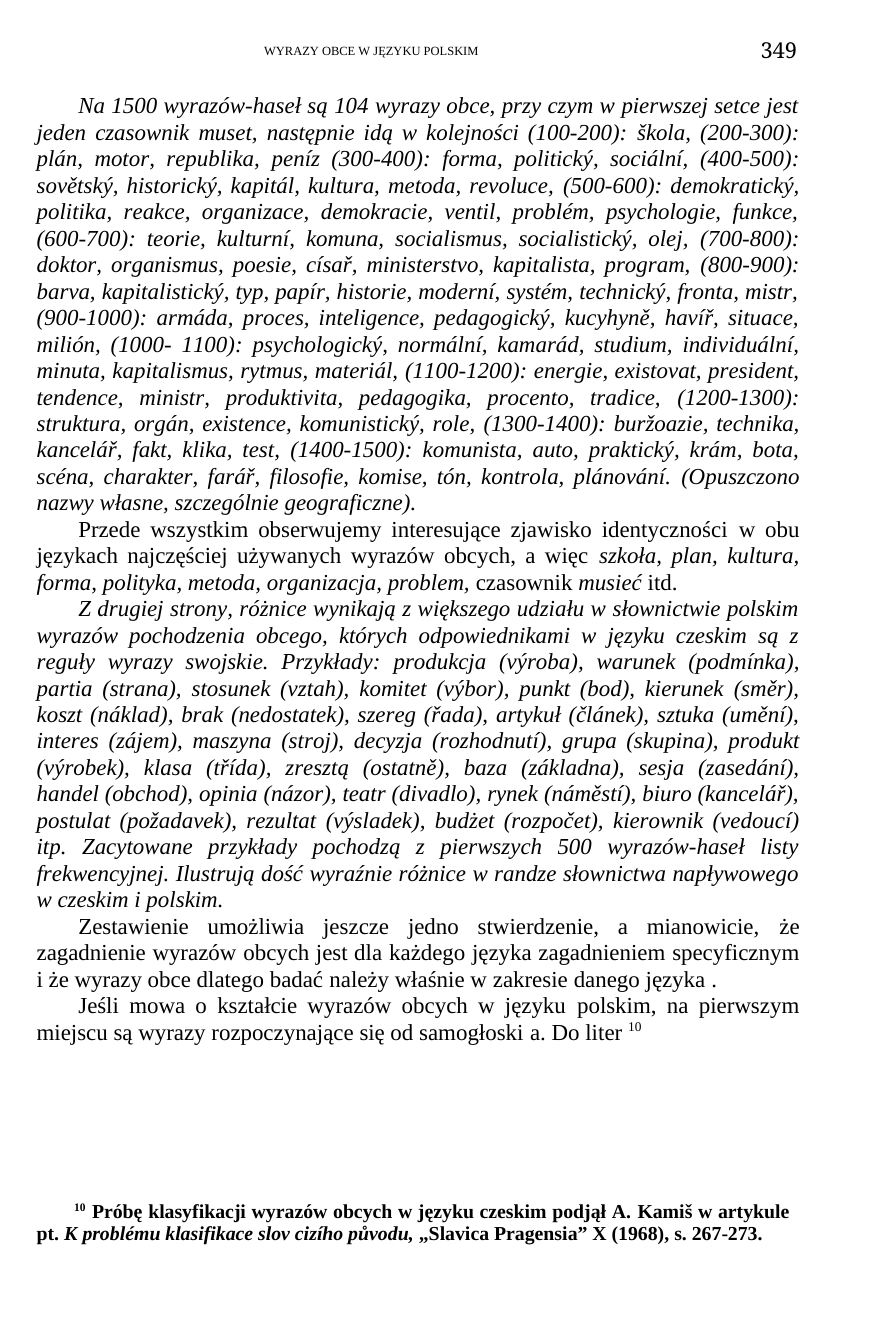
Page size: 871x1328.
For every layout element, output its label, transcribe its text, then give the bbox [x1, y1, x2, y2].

text 349 [760, 41, 797, 63]
text Z drugiej strony, różnice wynikają z większego udziału w słownictwie polskim wyrazów pochodzenia obcego, których odpowiednikami w języku czeskim są z reguły wyrazy swojskie. Przykłady: produkcja (výroba), warunek (podmínka), partia (strana), stosunek (vztah), komitet (výbor), punkt (bod), kierunek (směr), koszt (náklad), brak (nedostatek), szereg (řada), artykuł (článek), sztuka (umění), interes (zájem), maszyna (stroj), decyzja (rozhodnutí), grupa (skupina), produkt (výrobek), klasa (třída), zresztą (ostatně), baza (základna), sesja (zasedání), handel (obchod), opinia (názor), teatr (divadlo), rynek (náměstí), biuro (kancelář), postulat (požadavek), rezultat (výsladek), budżet (rozpočet), kierownik (vedoucí) itp. Zacytowane przykłady pochodzą z pierwszych 500 wyrazów-haseł listy frekwencyjnej. Ilustrują dość wyraźnie różnice w randze słownictwa napływowego w czeskim i polskim. [36, 595, 799, 913]
text 10 Próbę klasyfikacji wyrazów obcych w języku czeskim podjął A. Kamiš w artykule pt. К problému klasifikace slov cizího původu, „Slavica Pragensia” X (1968), s. 267-273. [36, 1202, 789, 1244]
text Przede wszystkim obserwujemy interesujące zjawisko identyczności w obu językach najczęściej używanych wyrazów obcych, a więc szkoła, plan, kultura, forma, polityka, metoda, organizacja, problem, czasownik musieć itd. [36, 516, 799, 595]
text Jeśli mowa o kształcie wyrazów obcych w języku polskim, na pierwszym miejscu są wyrazy rozpoczynające się od samogłoski a. Do liter 10 [36, 992, 799, 1045]
text Na 1500 wyrazów-haseł są 104 wyrazy obce, przy czym w pierwszej setce jest jeden czasownik muset, następnie idą w kolejności (100-200): škola, (200-300): plán, motor, republika, peníz (300-400): forma, politický, sociální, (400-500): sovětský, historický, kapitál, kultura, metoda, revoluce, (500-600): demokratický, politika, reakce, organizace, demokracie, ventil, problém, psychologie, funkce, (600-700): teorie, kulturní, komuna, socialismus, socialistický, olej, (700-800): doktor, organismus, poesie, císař, ministerstvo, kapitalista, program, (800-900): barva, kapitalistický, typ, papír, historie, moderní, systém, technický, fronta, mistr, (900-1000): armáda, proces, inteligence, pedagogický, kucyhyně, havíř, situace, milión, (1000- 1100): psychologický, normální, kamarád, studium, individuální, minuta, kapitalismus, rytmus, materiál, (1100-1200): energie, existovat, president, tendence, ministr, produktivita, pedagogika, procento, tradice, (1200-1300): struktura, orgán, existence, komunistický, role, (1300-1400): buržoazie, technika, kancelář, fakt, klika, test, (1400-1500): komunista, auto, praktický, krám, bota, scéna, charakter, farář, filosofie, komise, tón, kontrola, plánování. (Opuszczono nazwy własne, szczególnie geograficzne). [36, 93, 799, 516]
text Zestawienie umożliwia jeszcze jedno stwierdzenie, a mianowicie, że zagadnienie wyrazów obcych jest dla każdego języka zagadnieniem specyficznym i że wyrazy obce dlatego badać należy właśnie w zakresie danego języka . [36, 913, 799, 992]
